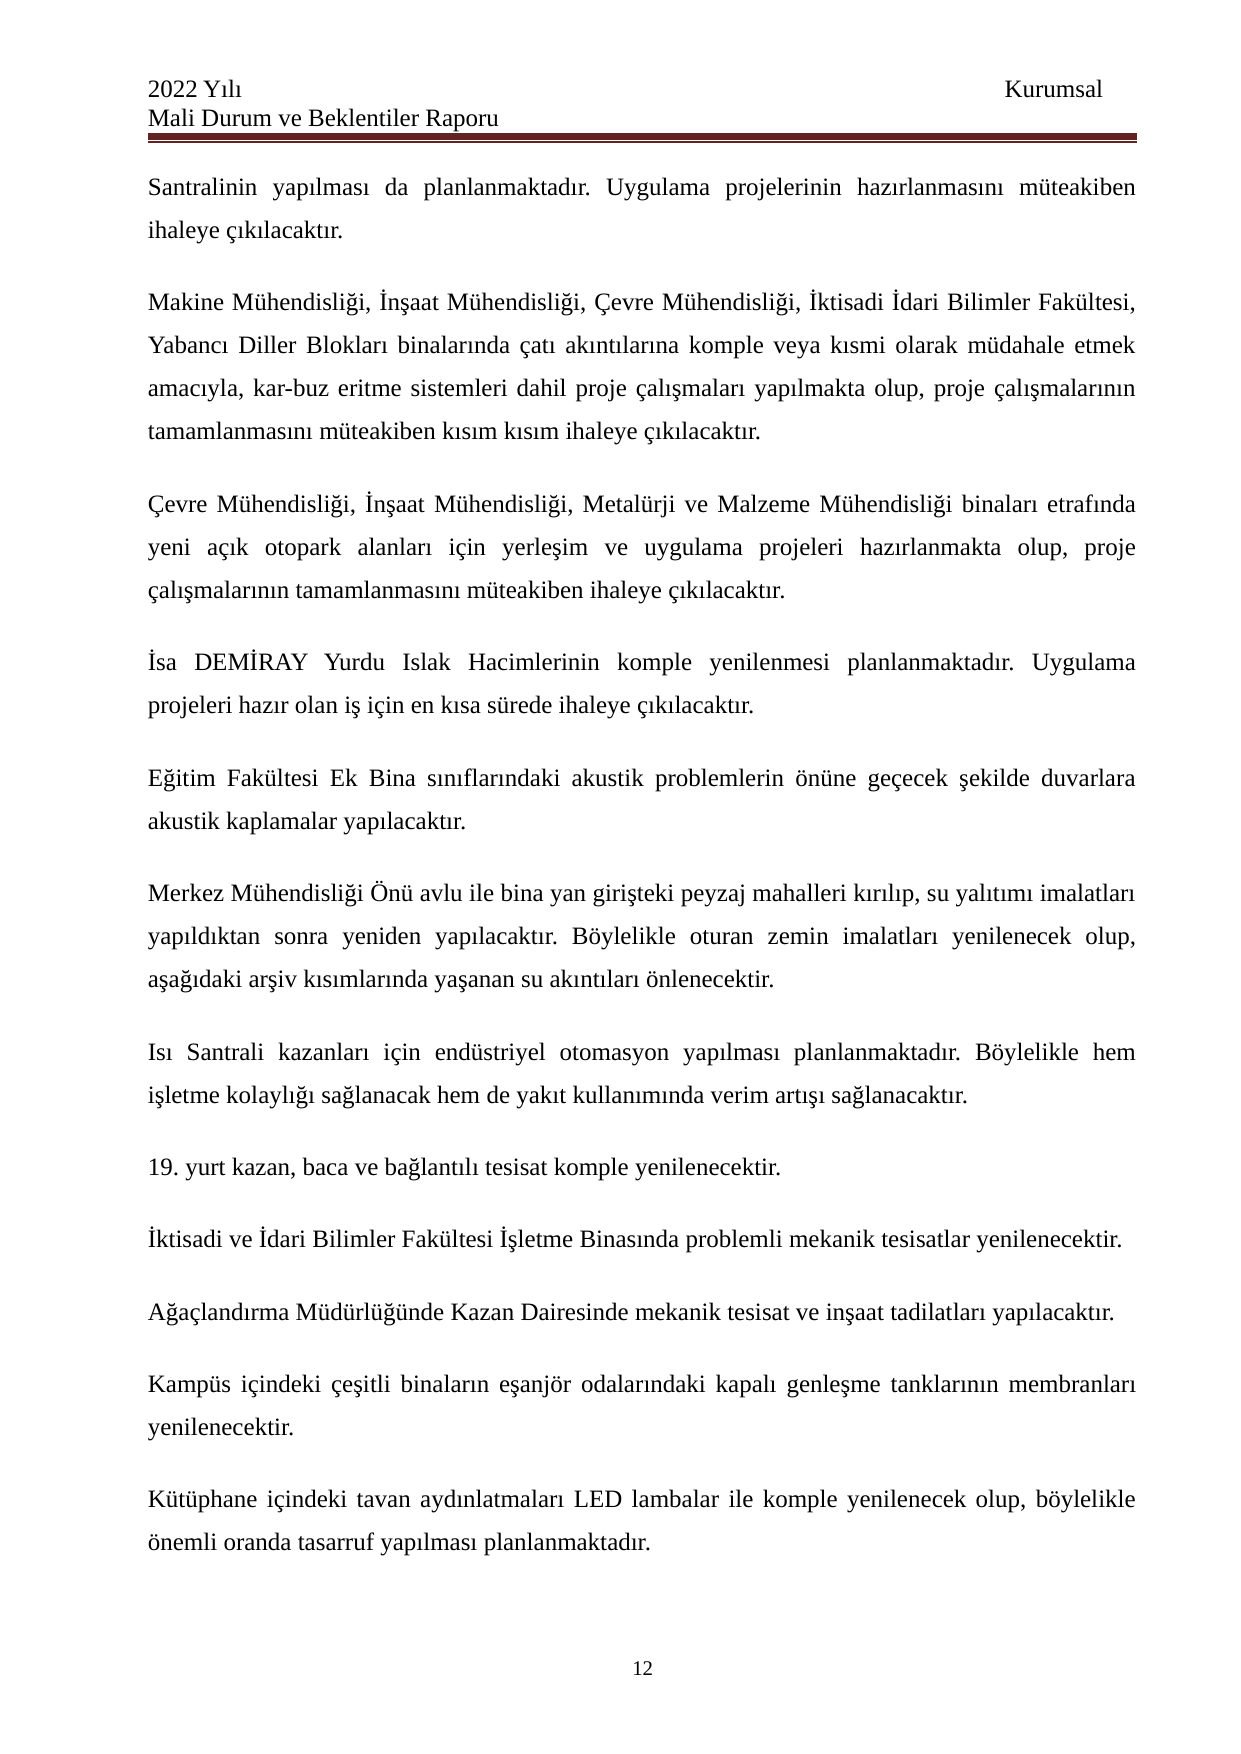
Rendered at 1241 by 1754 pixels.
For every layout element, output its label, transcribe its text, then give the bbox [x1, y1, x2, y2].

text 19. yurt kazan, baca ve bağlantılı tesisat komple yenilenecektir. [148, 1152, 1137, 1181]
text Ağaçlandırma Müdürlüğünde Kazan Dairesinde mekanik tesisat ve inşaat tadilatları yapılacaktır. [148, 1297, 1137, 1325]
text Merkez Mühendisliği Önü avlu ile bina yan girişteki peyzaj mahalleri kırılıp, su yalıtımı imalatları yapıldıktan sonra yeniden yapılacaktır. Böylelikle oturan zemin imalatları yenilenecek olup, aşağıdaki arşiv kısımlarında yaşanan su akıntıları önlenecektir. [148, 878, 1137, 993]
text İktisadi ve İdari Bilimler Fakültesi İşletme Binasında problemli mekanik tesisatlar yenilenecektir. [148, 1224, 1137, 1253]
text Çevre Mühendisliği, İnşaat Mühendisliği, Metalürji ve Malzeme Mühendisliği binaları etrafında yeni açık otopark alanları için yerleşim ve uygulama projeleri hazırlanmakta olup, proje çalışmalarının tamamlanmasını müteakiben ihaleye çıkılacaktır. [148, 489, 1137, 604]
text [148, 172, 1137, 243]
text Makine Mühendisliği, İnşaat Mühendisliği, Çevre Mühendisliği, İktisadi İdari Bilimler Fakültesi, Yabancı Diller Blokları binalarında çatı akıntılarına komple veya kısmi olarak müdahale etmek amacıyla, kar-buz eritme sistemleri dahil proje çalışmaları yapılmakta olup, proje çalışmalarının tamamlanmasını müteakiben kısım kısım ihaleye çıkılacaktır. [148, 287, 1137, 445]
text İsa DEMİRAY Yurdu Islak Hacimlerinin komple yenilenmesi planlanmaktadır. Uygulama projeleri hazır olan iş için en kısa sürede ihaleye çıkılacaktır. [148, 647, 1137, 719]
text Kütüphane içindeki tavan aydınlatmaları LED lambalar ile komple yenilenecek olup, böylelikle önemli oranda tasarruf yapılması planlanmaktadır. [148, 1484, 1137, 1556]
text Isı Santrali kazanları için endüstriyel otomasyon yapılması planlanmaktadır. Böylelikle hem işletme kolaylığı sağlanacak hem de yakıt kullanımında verim artışı sağlanacaktır. [148, 1037, 1137, 1108]
text Eğitim Fakültesi Ek Bina sınıflarındaki akustik problemlerin önüne geçecek şekilde duvarlara akustik kaplamalar yapılacaktır. [148, 763, 1137, 834]
text Kampüs içindeki çeşitli binaların eşanjör odalarındaki kapalı genleşme tanklarının membranları yenilenecektir. [148, 1369, 1137, 1441]
